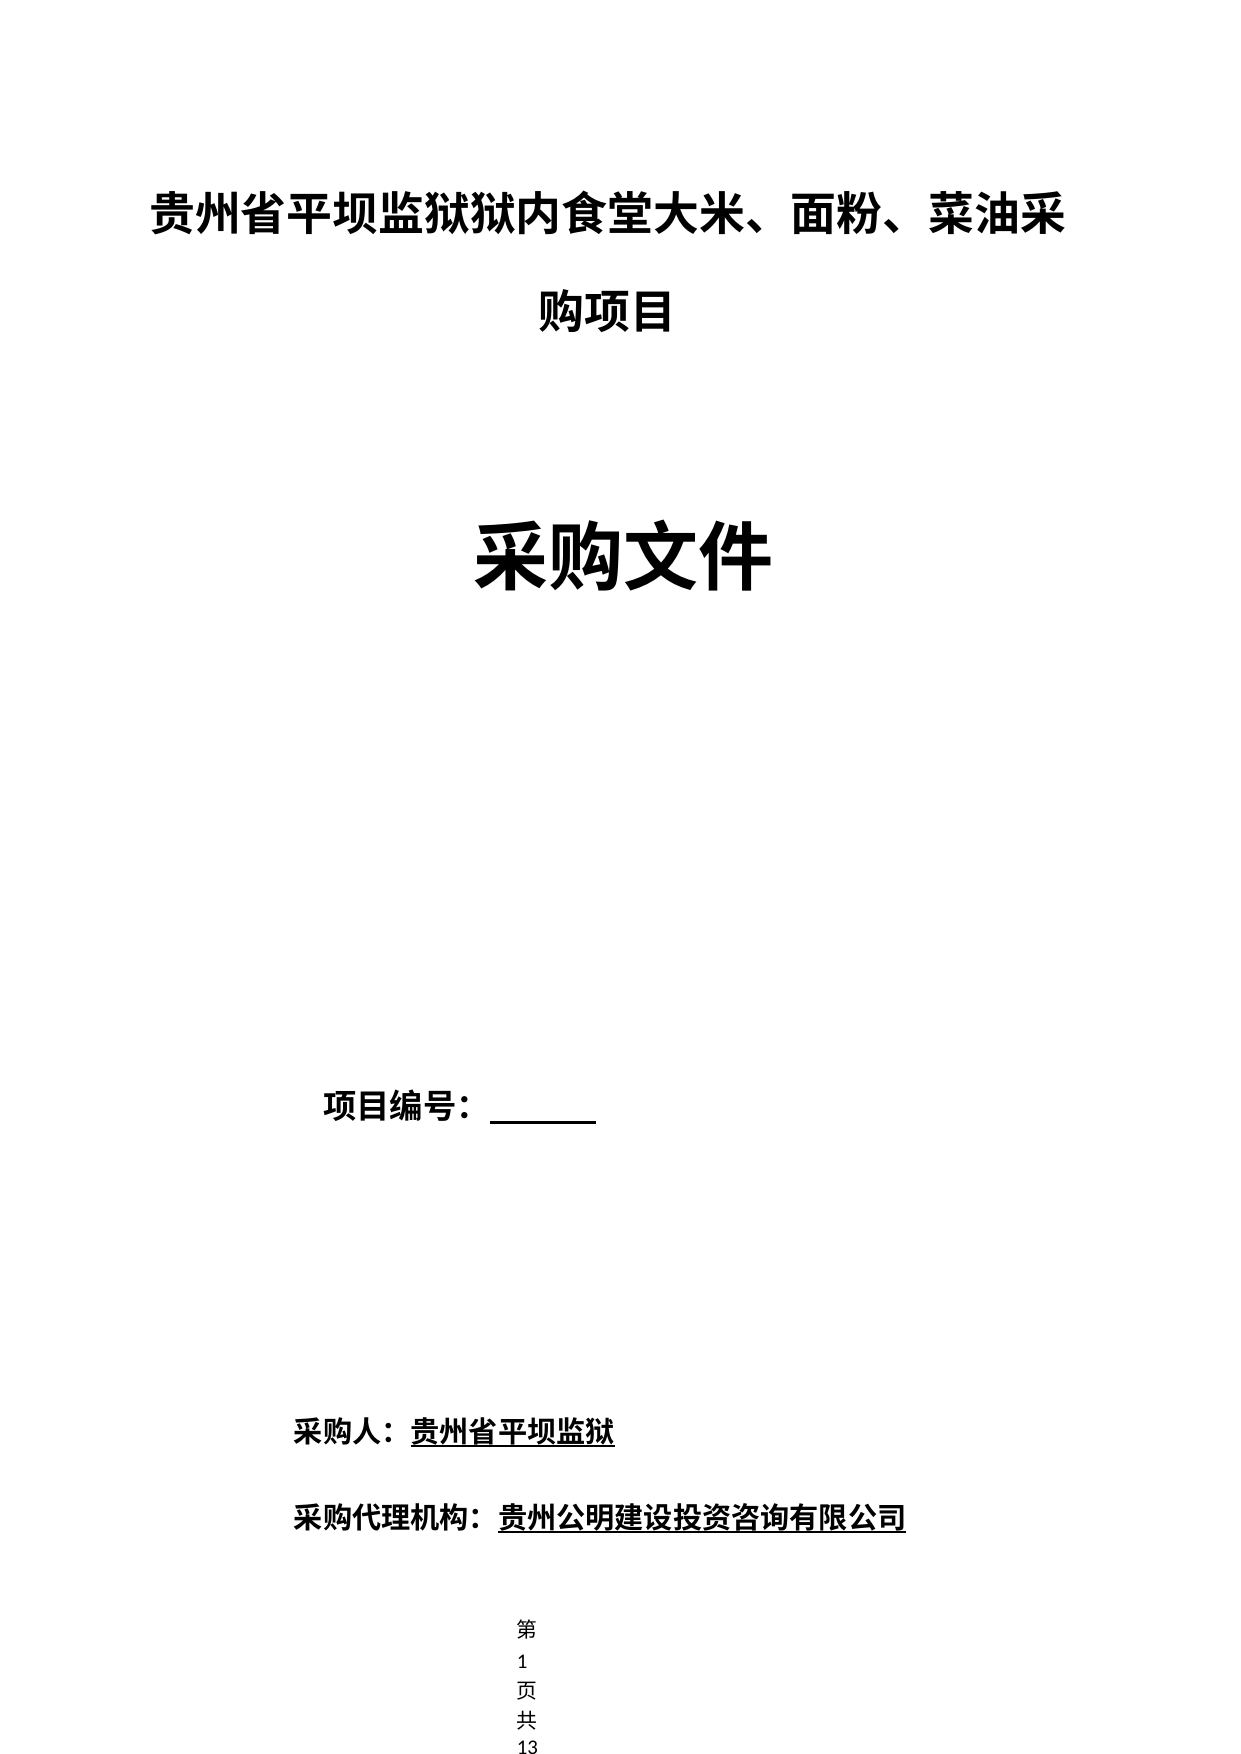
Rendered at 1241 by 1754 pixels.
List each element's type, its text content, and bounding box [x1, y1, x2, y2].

text 采购文件 [89, 487, 1157, 617]
text 贵州省平坝监狱狱内食堂大米、面粉、菜油采购项目 [148, 162, 1067, 357]
text 采购人：贵州省平坝监狱 [89, 1397, 1157, 1462]
text 项目编号： [89, 1072, 1157, 1137]
text 采购代理机构：贵州公明建设投资咨询有限公司 [89, 1483, 1157, 1548]
